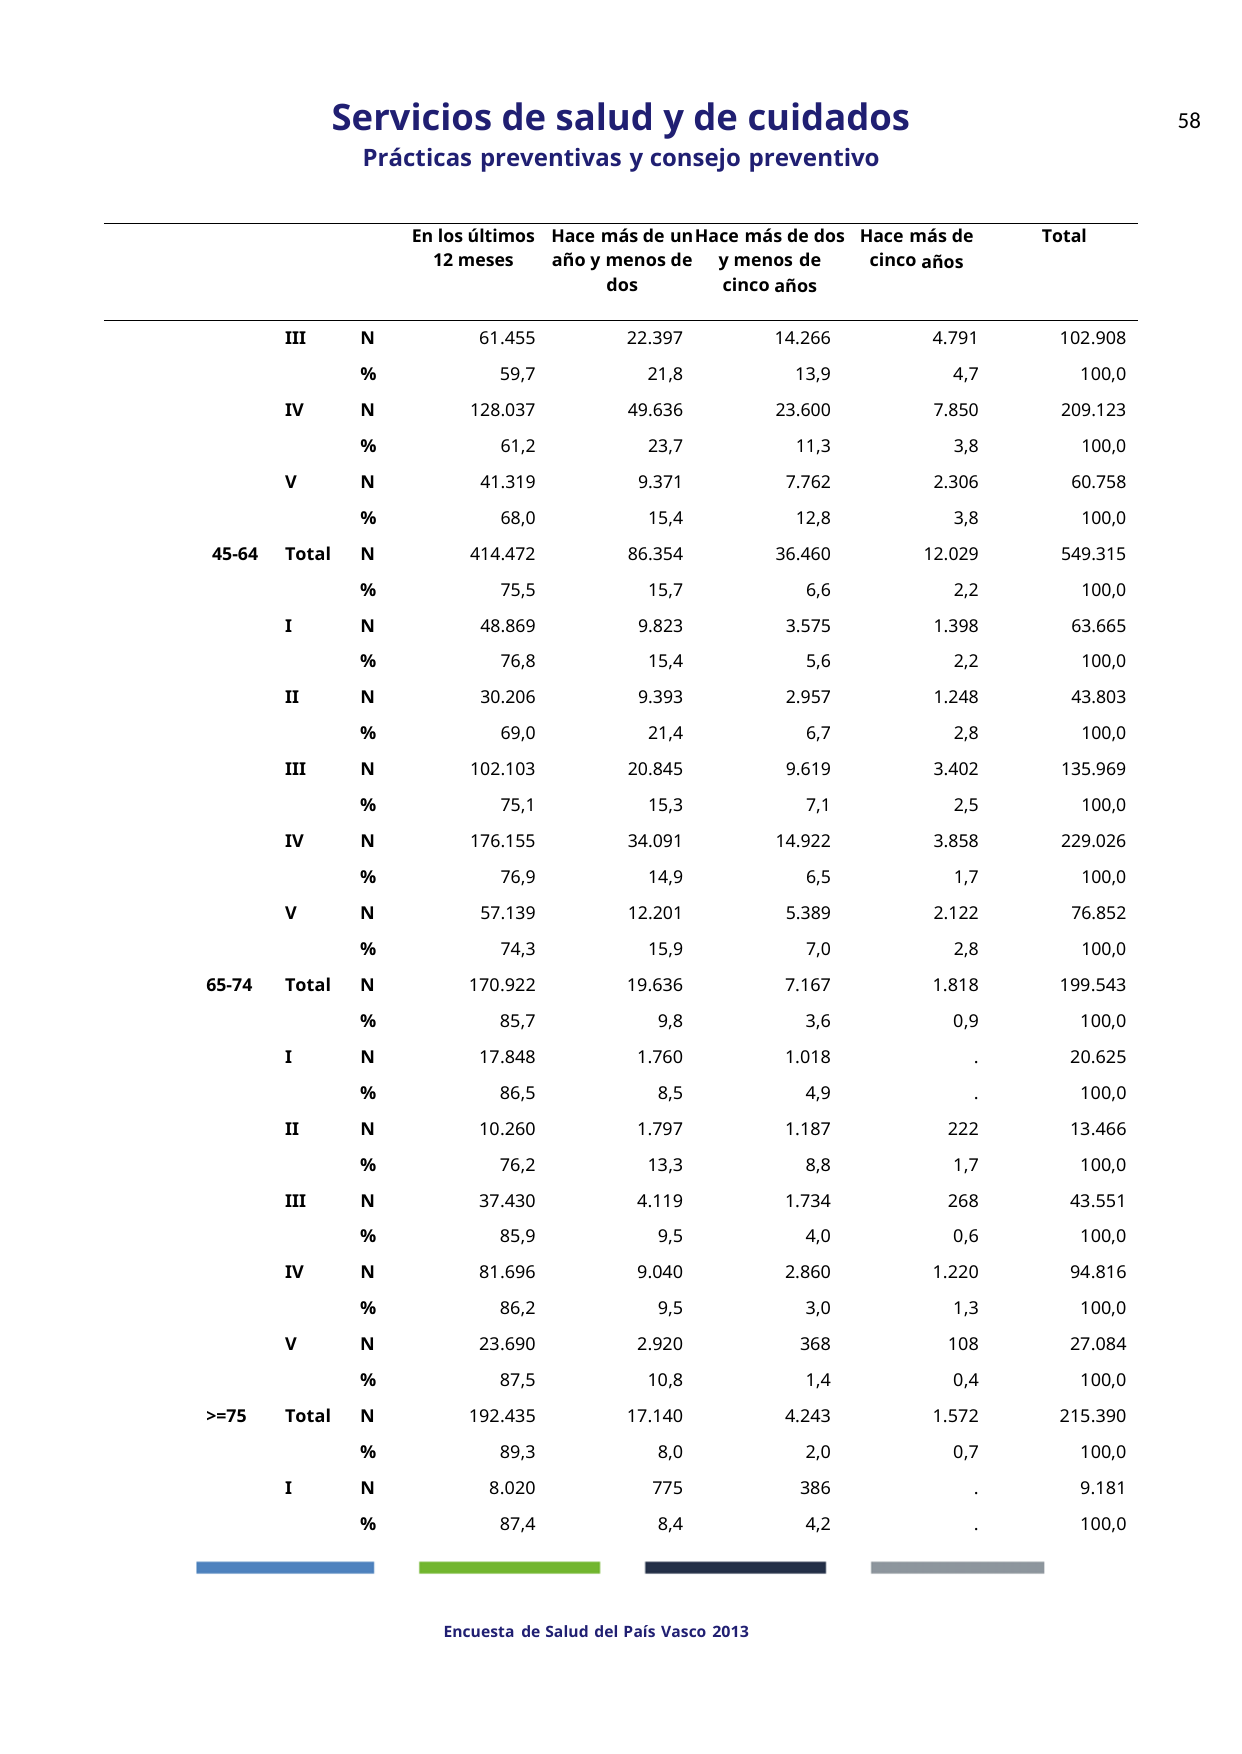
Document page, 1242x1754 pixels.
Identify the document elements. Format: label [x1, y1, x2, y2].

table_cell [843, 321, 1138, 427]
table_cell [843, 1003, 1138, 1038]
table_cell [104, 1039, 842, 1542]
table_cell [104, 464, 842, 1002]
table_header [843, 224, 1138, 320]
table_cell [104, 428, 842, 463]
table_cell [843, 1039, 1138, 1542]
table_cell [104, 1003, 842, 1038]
picture [196, 1557, 1045, 1578]
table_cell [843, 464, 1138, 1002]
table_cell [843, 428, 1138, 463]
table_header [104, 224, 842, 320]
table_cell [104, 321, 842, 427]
